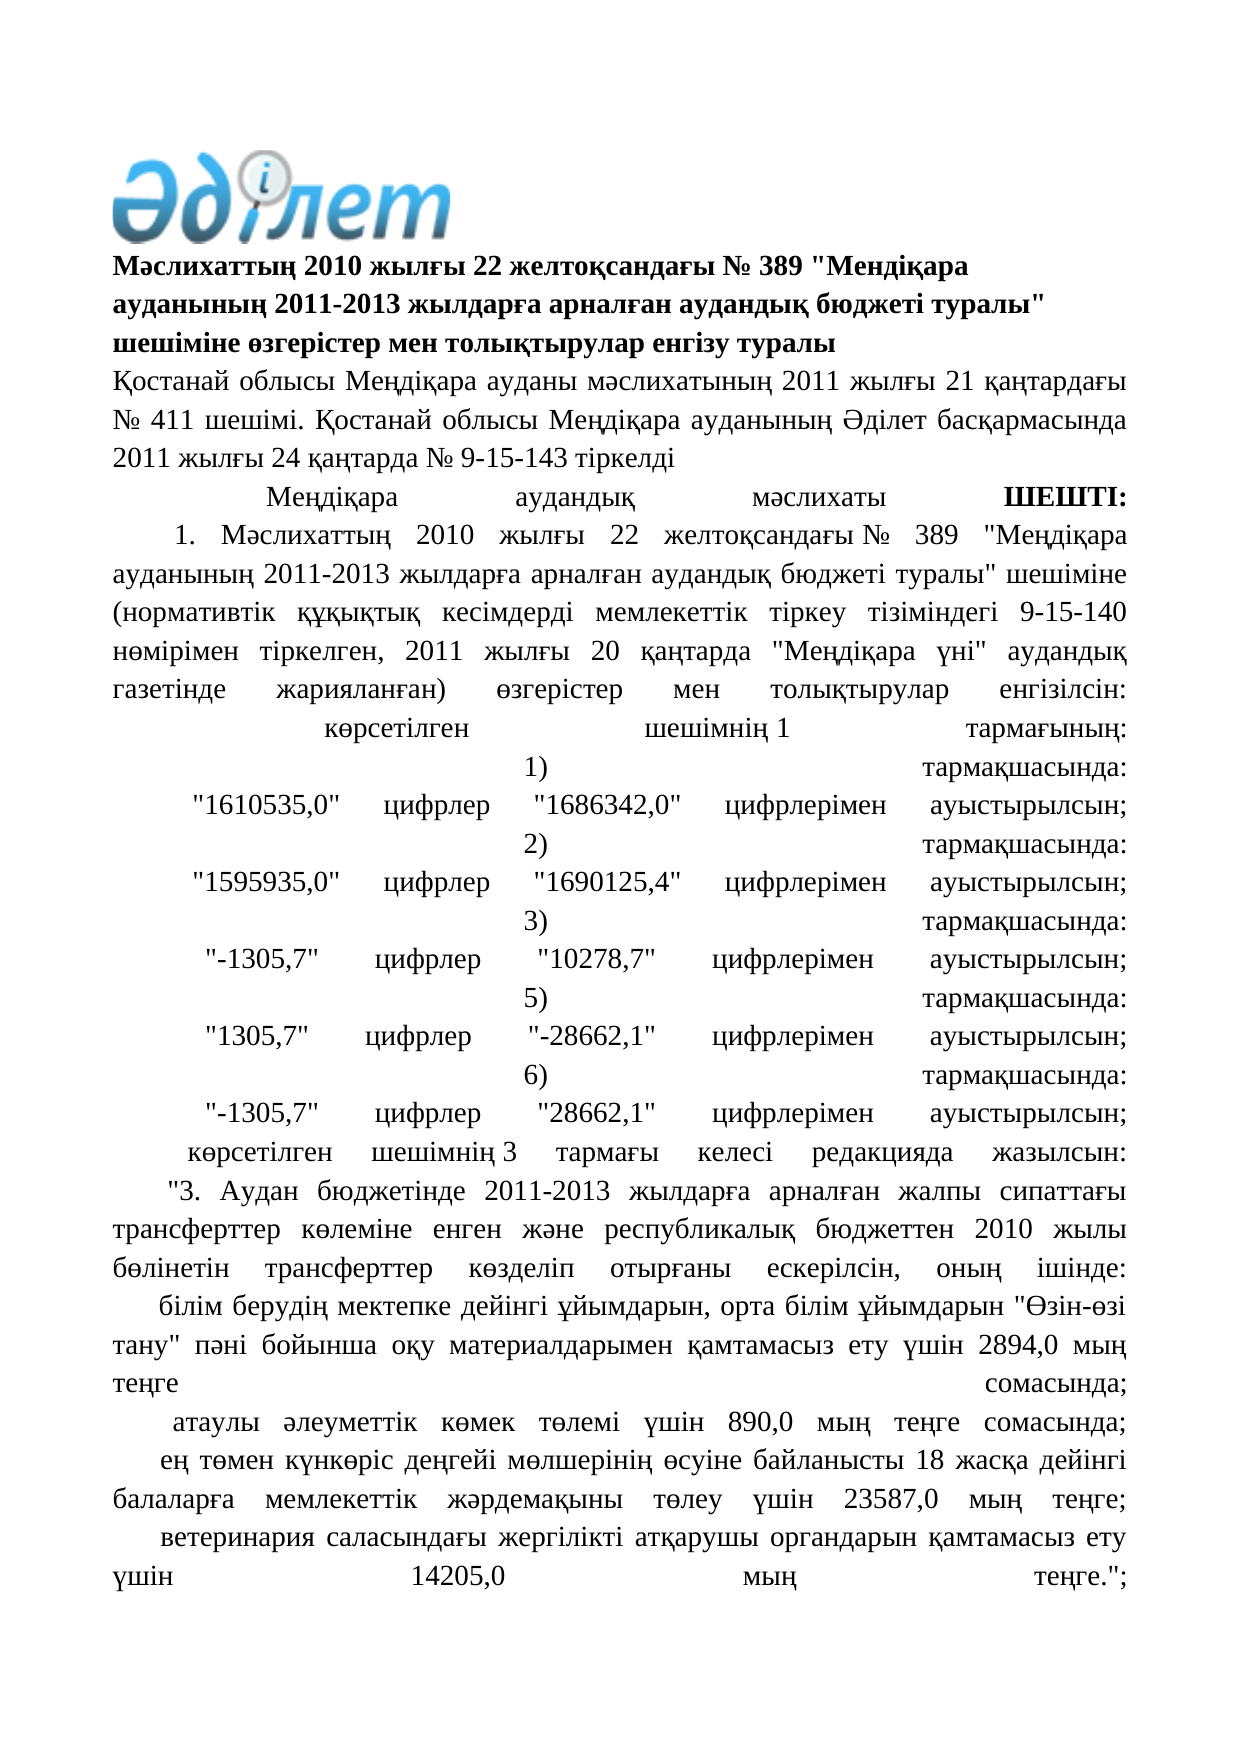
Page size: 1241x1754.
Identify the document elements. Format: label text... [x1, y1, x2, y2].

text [112, 479, 1128, 1592]
text Қостанай облысы Меңдіқара ауданы мәслихатының 2011 жылғы 21 қаңтардағы № 411 шешімі. Қостанай облысы Меңдіқара ауданының Әділет басқармасында 2011 жылғы 24 қаңтарда № 9-15-143 тіркелді [112, 363, 1128, 474]
picture [112, 150, 451, 244]
text Мәслихаттың 2010 жылғы 22 желтоқсандағы № 389 "Мендіқара ауданының 2011-2013 жылдарға арналған аудандық бюджеті туралы" шешіміне өзгерістер мен толықтырулар енгізу туралы [112, 248, 1128, 358]
